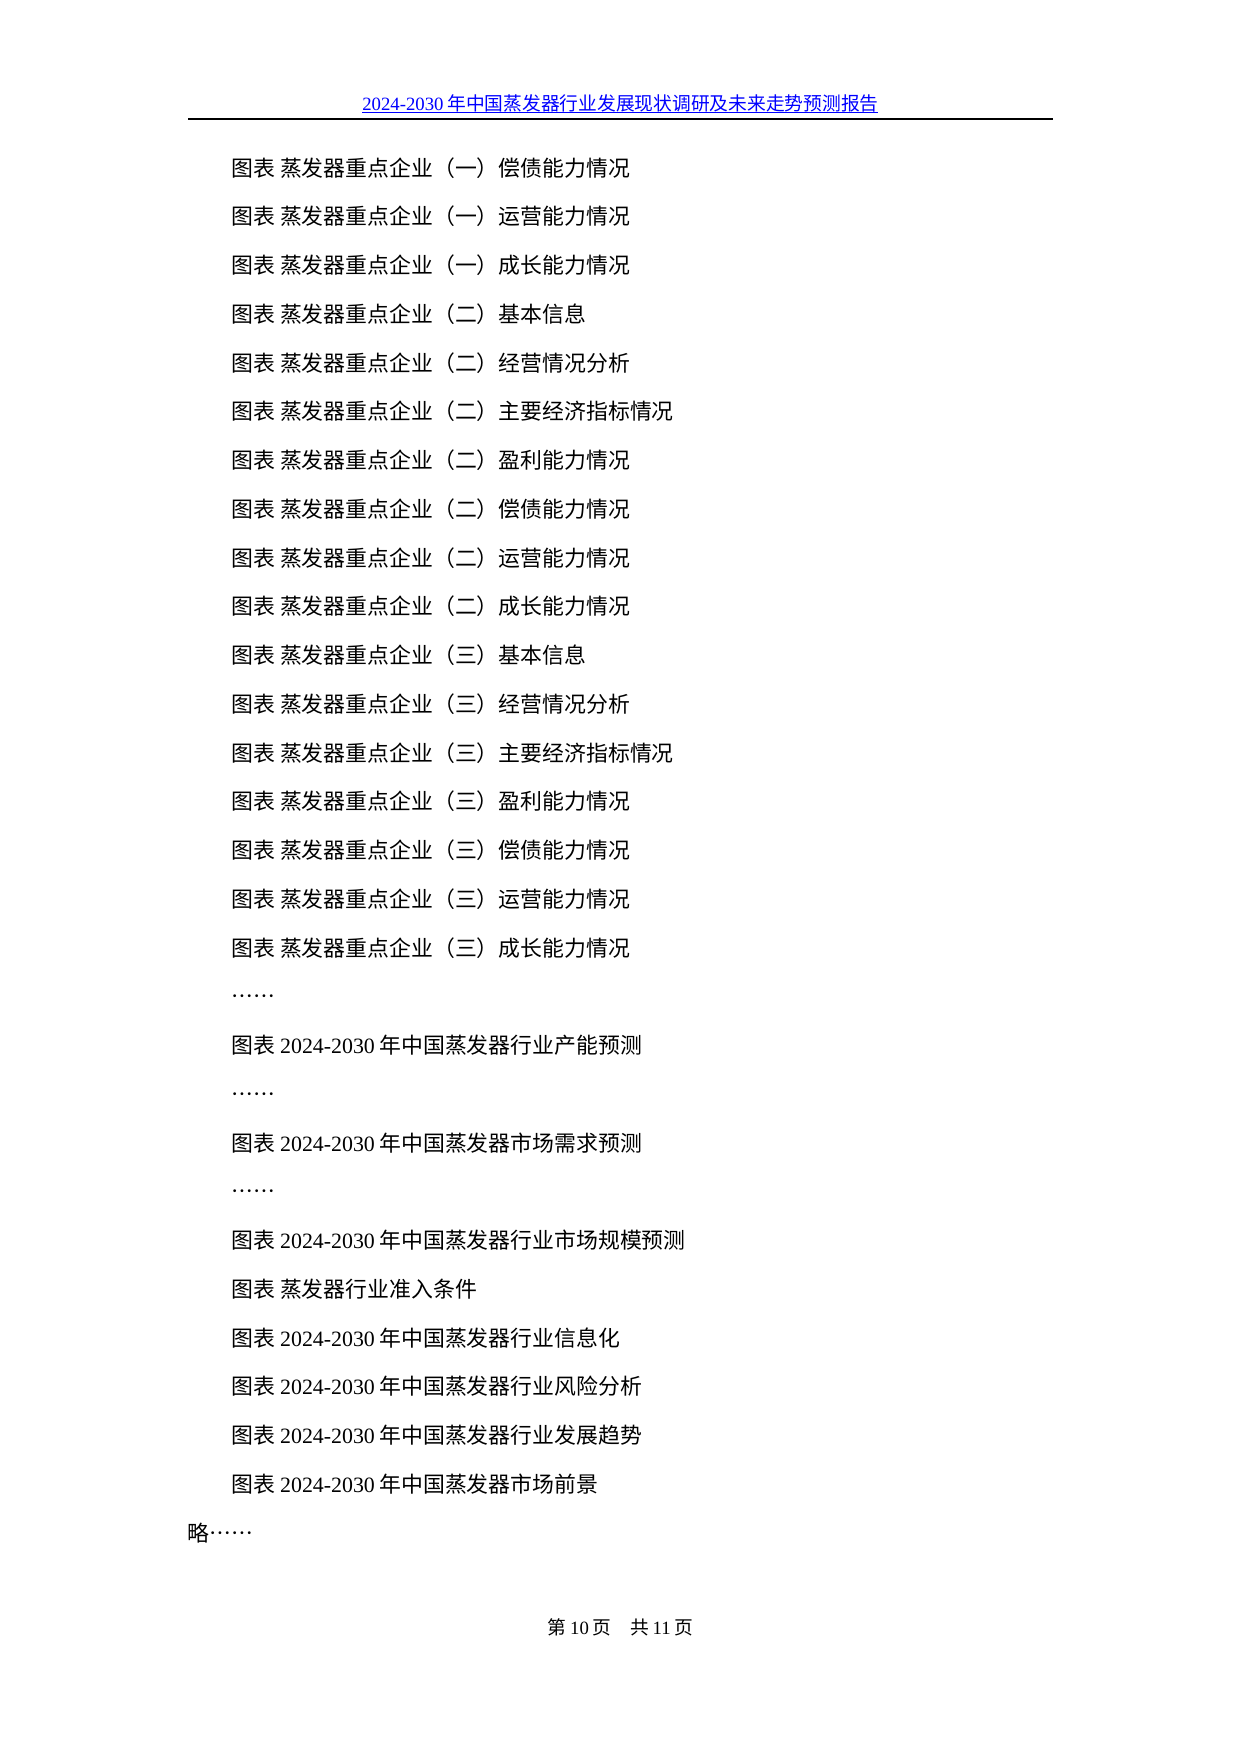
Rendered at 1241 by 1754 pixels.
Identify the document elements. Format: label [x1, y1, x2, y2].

text [187, 150, 1053, 1548]
